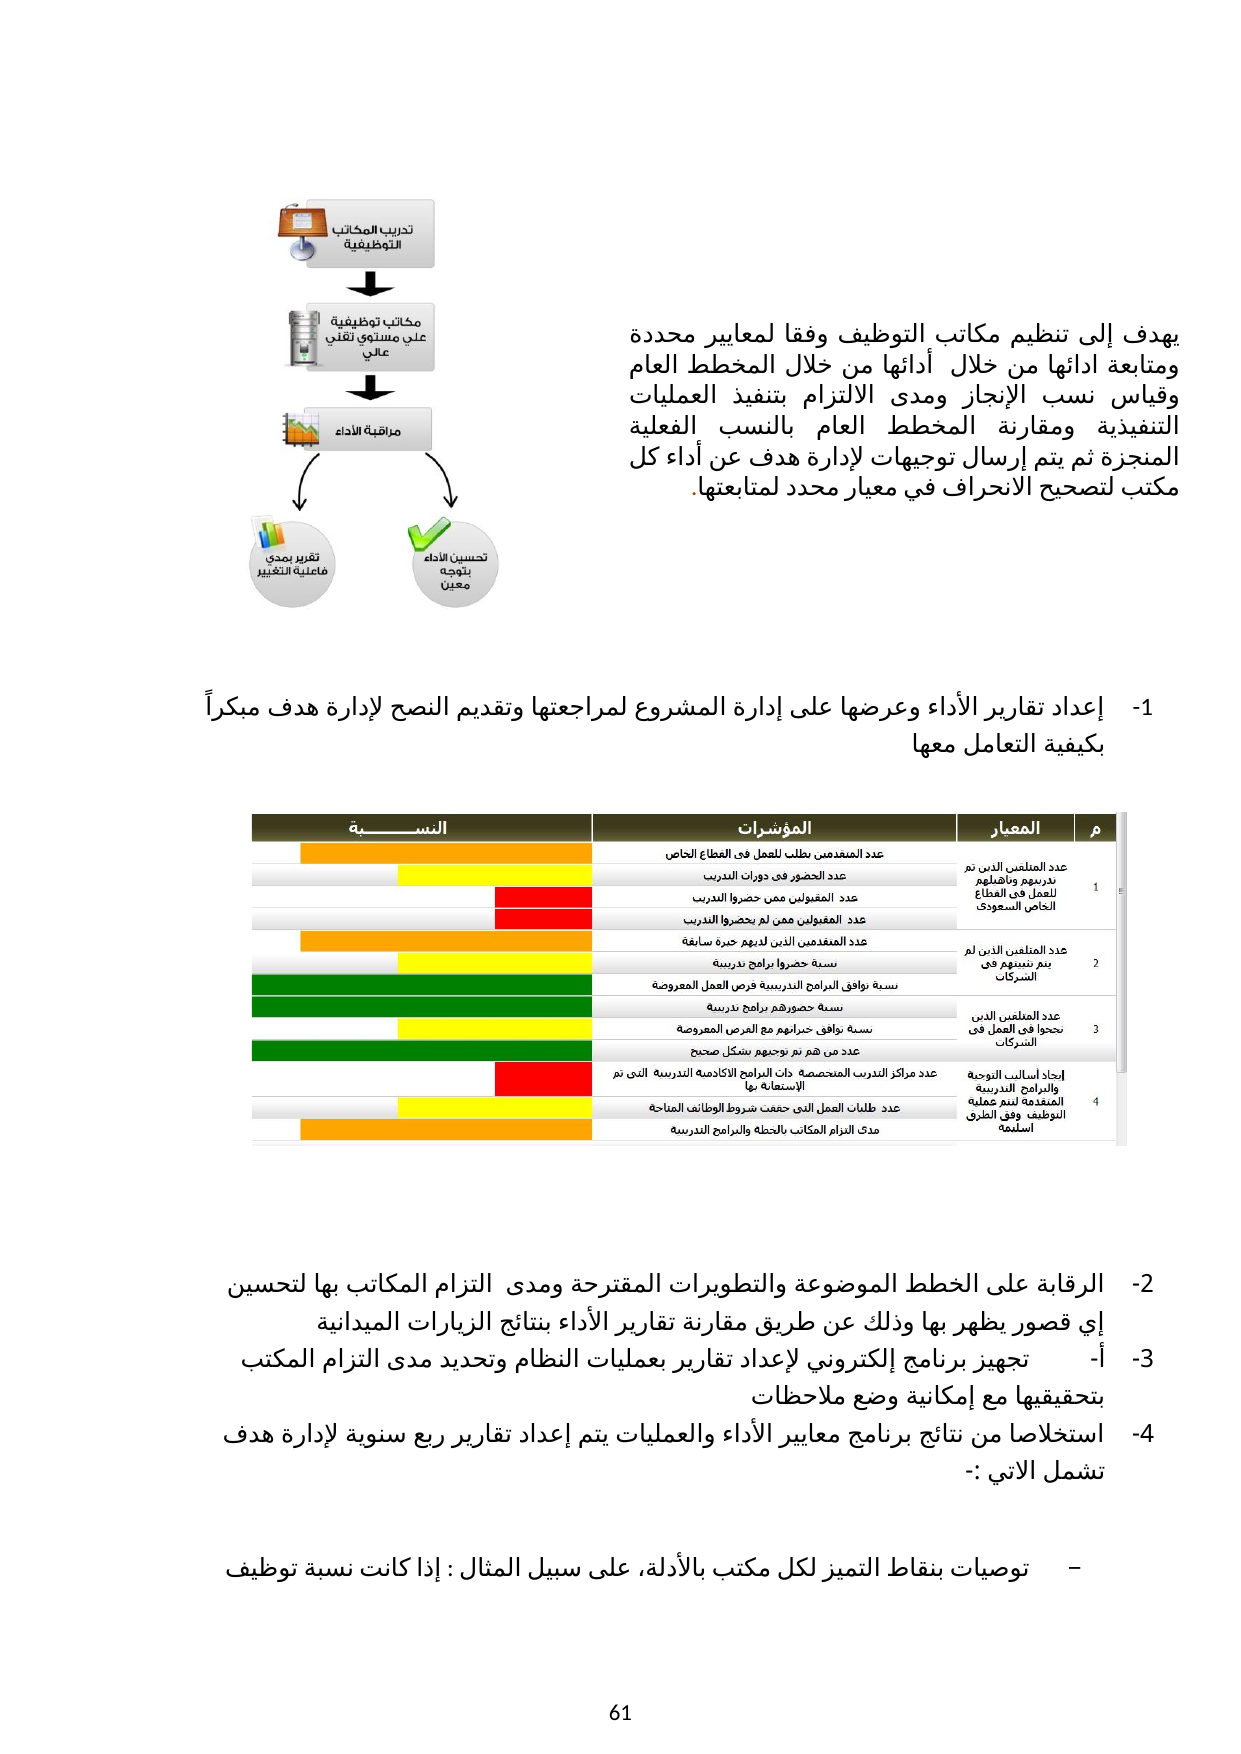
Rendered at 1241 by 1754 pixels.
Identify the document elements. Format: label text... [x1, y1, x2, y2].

table_cell الرقابة على الخطط الموضوعة والتطويرات المقترحة ومدى التزام المكاتب بها لتحسين إي قصور يظهر بها وذلك عن طريق مقارنة تقارير الأداء بنتائج الزيارات الميدانية أ‌- تجهيز برنامج إلكتروني لإعداد تقارير بعمليات النظام وتحديد مدى التزام المكتب بتحقيقيها مع إمكانية وضع ملاحظات استخلاصا من نتائج برنامج معايير الأداء والعمليات يتم إعداد تقارير ربع سنوية لإدارة هدف تشمل الاتي :- [188, 1167, 1192, 1514]
table_cell إعداد تقارير الأداء وعرضها على إدارة المشروع لمراجعتها وتقديم النصح لإدارة هدف مبكراً بكيفية التعامل معها [188, 666, 1192, 788]
picture [198, 175, 530, 646]
table_cell يهدف إلى تنظيم مكاتب التوظيف وفقا لمعايير محددة ومتابعة ادائها من خلال أدائها من خلال المخطط العام وقياس نسب الإنجاز ومدى الالتزام بتنفيذ العمليات التنفيذية ومقارنة المخطط العام بالنسب الفعلية المنجزة ثم يتم إرسال توجيهات لإدارة هدف عن أداء كل مكتب لتصحيح الانحراف في معيار محدد لمتابعتها. [618, 150, 1192, 666]
table_cell [188, 788, 1192, 1167]
table_cell [188, 150, 617, 666]
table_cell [188, 1514, 1192, 1591]
picture [251, 812, 1127, 1146]
